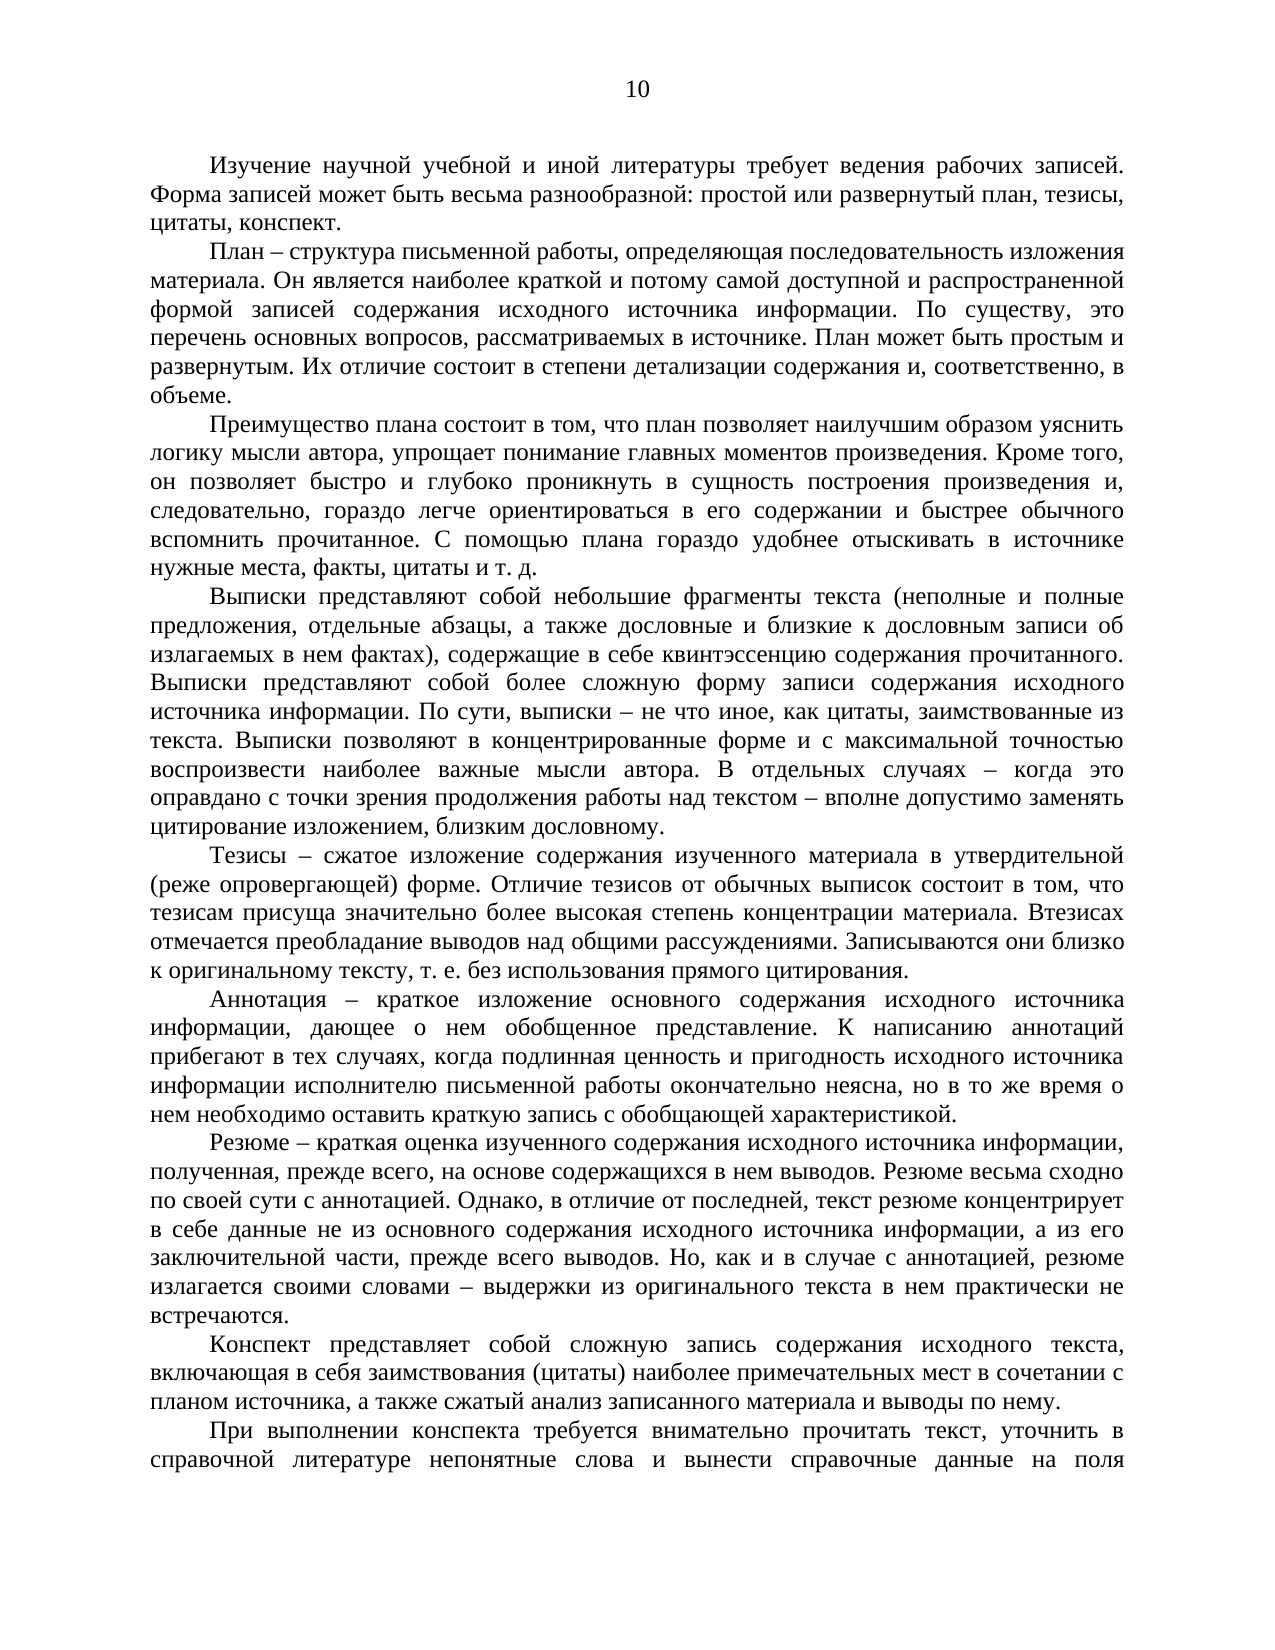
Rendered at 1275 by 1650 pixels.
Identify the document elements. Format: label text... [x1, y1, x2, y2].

text Резюме – краткая оценка изученного содержания исходного источника информации, полученная, прежде всего, на основе содержащихся в нем выводов. Резюме весьма сходно по своей сути с аннотацией. Однако, в отличие от последней, текст резюме концентрирует в себе данные не из основного содержания исходного источника информации, а из его заключительной части, прежде всего выводов. Но, как и в случае с аннотацией, резюме излагается своими словами – выдержки из оригинального текста в нем практически не встречаются. [150, 1127, 1125, 1329]
text Конспект представляет собой сложную запись содержания исходного текста, включающая в себя заимствования (цитаты) наиболее примечательных мест в сочетании с планом источника, а также сжатый анализ записанного материала и выводы по нему. [150, 1329, 1125, 1415]
text Преимущество плана состоит в том, что план позволяет наилучшим образом уяснить логику мысли автора, упрощает понимание главных моментов произведения. Кроме того, он позволяет быстро и глубоко проникнуть в сущность построения произведения и, следовательно, гораздо легче ориентироваться в его содержании и быстрее обычного вспомнить прочитанное. С помощью плана гораздо удобнее отыскивать в источнике нужные места, факты, цитаты и т. д. [150, 409, 1125, 581]
text Тезисы – сжатое изложение содержания изученного материала в утвердительной (реже опровергающей) форме. Отличие тезисов от обычных выписок состоит в том, что тезисам присуща значительно более высокая степень концентрации материала. Втезисах отмечается преобладание выводов над общими рассуждениями. Записываются они близко к оригинальному тексту, т. е. без использования прямого цитирования. [150, 840, 1125, 984]
text План – структура письменной работы, определяющая последовательность изложения материала. Он является наиболее краткой и потому самой доступной и распространенной формой записей содержания исходного источника информации. По существу, это перечень основных вопросов, рассматриваемых в источнике. План может быть простым и развернутым. Их отличие состоит в степени детализации содержания и, соответственно, в объеме. [150, 236, 1125, 409]
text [150, 1415, 1125, 1472]
text Аннотация – краткое изложение основного содержания исходного источника информации, дающее о нем обобщенное представление. К написанию аннотаций прибегают в тех случаях, когда подлинная ценность и пригодность исходного источника информации исполнителю письменной работы окончательно неясна, но в то же время о нем необходимо оставить краткую запись с обобщающей характеристикой. [150, 984, 1125, 1127]
text Изучение научной учебной и иной литературы требует ведения рабочих записей. Форма записей может быть весьма разнообразной: простой или развернутый план, тезисы, цитаты, конспект. [150, 150, 1125, 236]
text Выписки представляют собой небольшие фрагменты текста (неполные и полные предложения, отдельные абзацы, а также дословные и близкие к дословным записи об излагаемых в нем фактах), содержащие в себе квинтэссенцию содержания прочитанного. Выписки представляют собой более сложную форму записи содержания исходного источника информации. По сути, выписки – не что иное, как цитаты, заимствованные из текста. Выписки позволяют в концентрированные форме и с максимальной точностью воспроизвести наиболее важные мысли автора. В отдельных случаях – когда это оправдано с точки зрения продолжения работы над текстом – вполне допустимо заменять цитирование изложением, близким дословному. [150, 581, 1125, 840]
